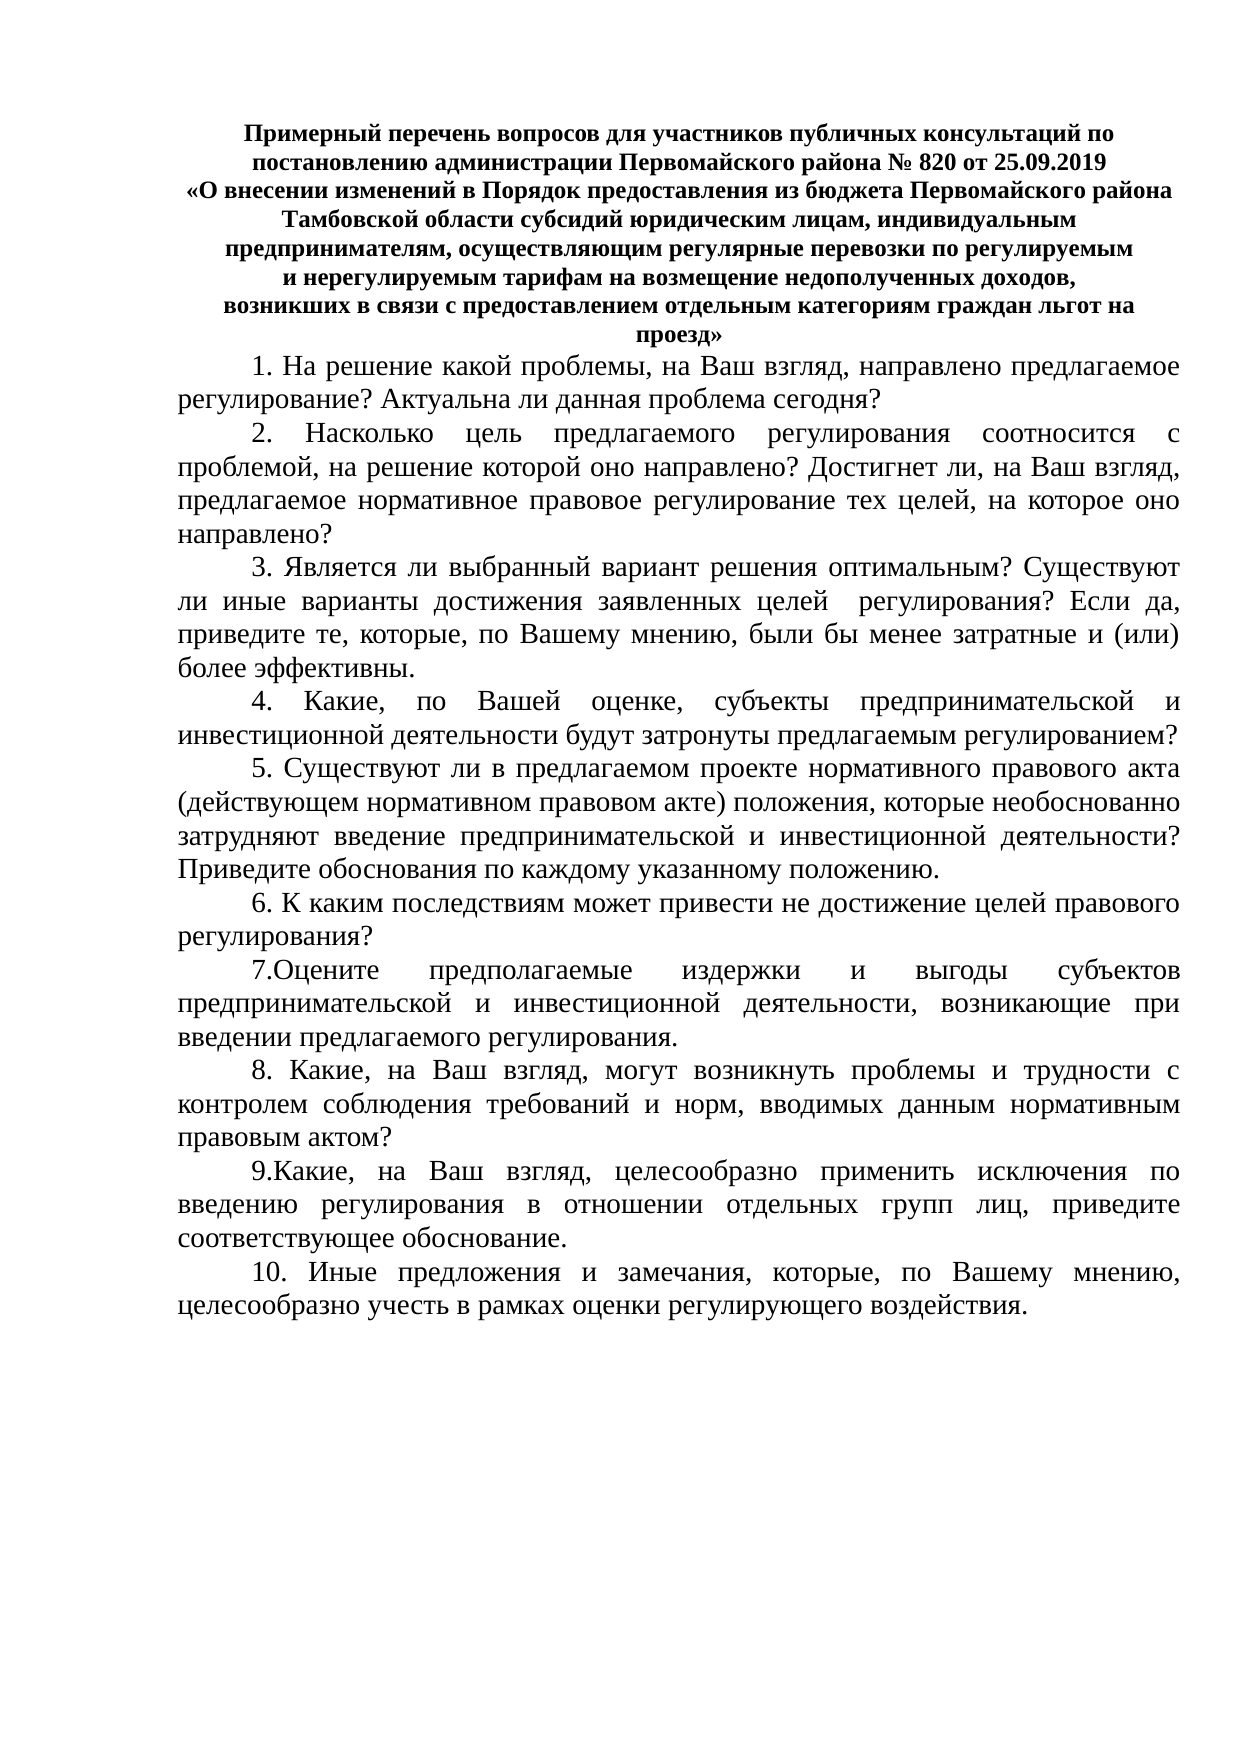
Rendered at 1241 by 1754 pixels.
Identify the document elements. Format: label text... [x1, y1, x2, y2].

text 9.Какие, на Ваш взгляд, целесообразно применить исключения по введению регулирования в отношении отдельных групп лиц, приведите соответствующее обоснование. [177, 1153, 1181, 1254]
text 5. Существуют ли в предлагаемом проекте нормативного правового акта (действующем нормативном правовом акте) положения, которые необоснованно затрудняют введение предпринимательской и инвестиционной деятельности? Приведите обоснования по каждому указанному положению. [177, 751, 1181, 885]
text 6. К каким последствиям может привести не достижение целей правового регулирования? [177, 885, 1181, 952]
text 10. Иные предложения и замечания, которые, по Вашему мнению, целесообразно учесть в рамках оценки регулирующего воздействия. [177, 1254, 1181, 1321]
text возникших в связи с предоставлением отдельным категориям граждан льгот на проезд» [177, 291, 1181, 348]
text Примерный перечень вопросов для участников публичных консультаций по [177, 118, 1181, 147]
text 7.Оцените предполагаемые издержки и выгоды субъектов предпринимательской и инвестиционной деятельности, возникающие при введении предлагаемого регулирования. [177, 952, 1181, 1052]
text 4. Какие, по Вашей оценке, субъекты предпринимательской и инвестиционной деятельности будут затронуты предлагаемым регулированием? [177, 683, 1181, 751]
text «О внесении изменений в Порядок предоставления из бюджета Первомайского района Тамбовской области субсидий юридическим лицам, индивидуальным [177, 176, 1181, 233]
text 2. Насколько цель предлагаемого регулирования соотносится с проблемой, на решение которой оно направлено? Достигнет ли, на Ваш взгляд, предлагаемое нормативное правовое регулирование тех целей, на которое оно направлено? [177, 415, 1181, 549]
text постановлению администрации Первомайского района № 820 от 25.09.2019 [177, 147, 1181, 176]
text и нерегулируемым тарифам на возмещение недополученных доходов, [177, 262, 1181, 291]
text предпринимателям, осуществляющим регулярные перевозки по регулируемым [177, 233, 1181, 262]
text 1. На решение какой проблемы, на Ваш взгляд, направлено предлагаемое регулирование? Актуальна ли данная проблема сегодня? [177, 348, 1181, 415]
text 3. Является ли выбранный вариант решения оптимальным? Существуют ли иные варианты достижения заявленных целей регулирования? Если да, приведите те, которые, по Вашему мнению, были бы менее затратные и (или) более эффективны. [177, 549, 1181, 683]
text 8. Какие, на Ваш взгляд, могут возникнуть проблемы и трудности с контролем соблюдения требований и норм, вводимых данным нормативным правовым актом? [177, 1052, 1181, 1153]
